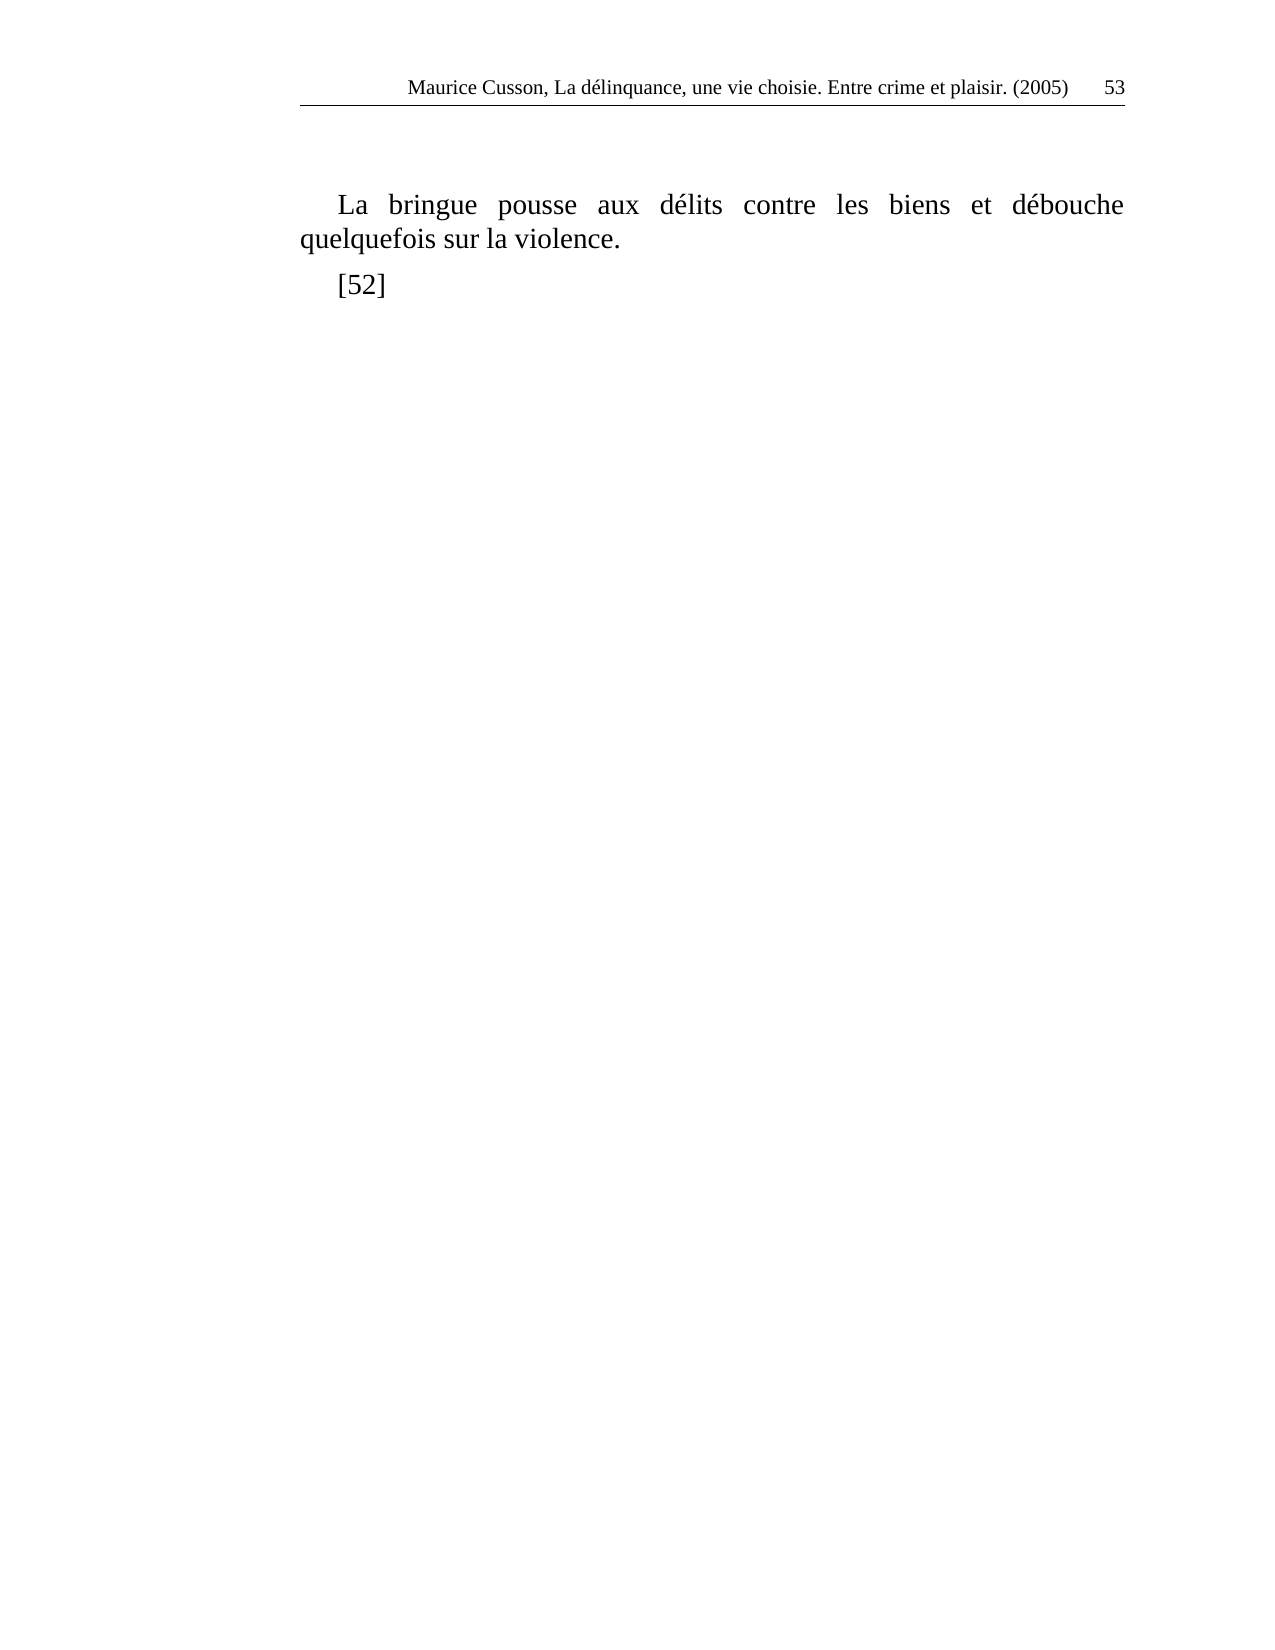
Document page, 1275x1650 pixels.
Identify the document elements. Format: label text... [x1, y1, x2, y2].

text La bringue pousse aux délits contre les biens et débouche quelquefois sur la violence. [300, 187, 1125, 254]
text [52] [300, 267, 1125, 301]
